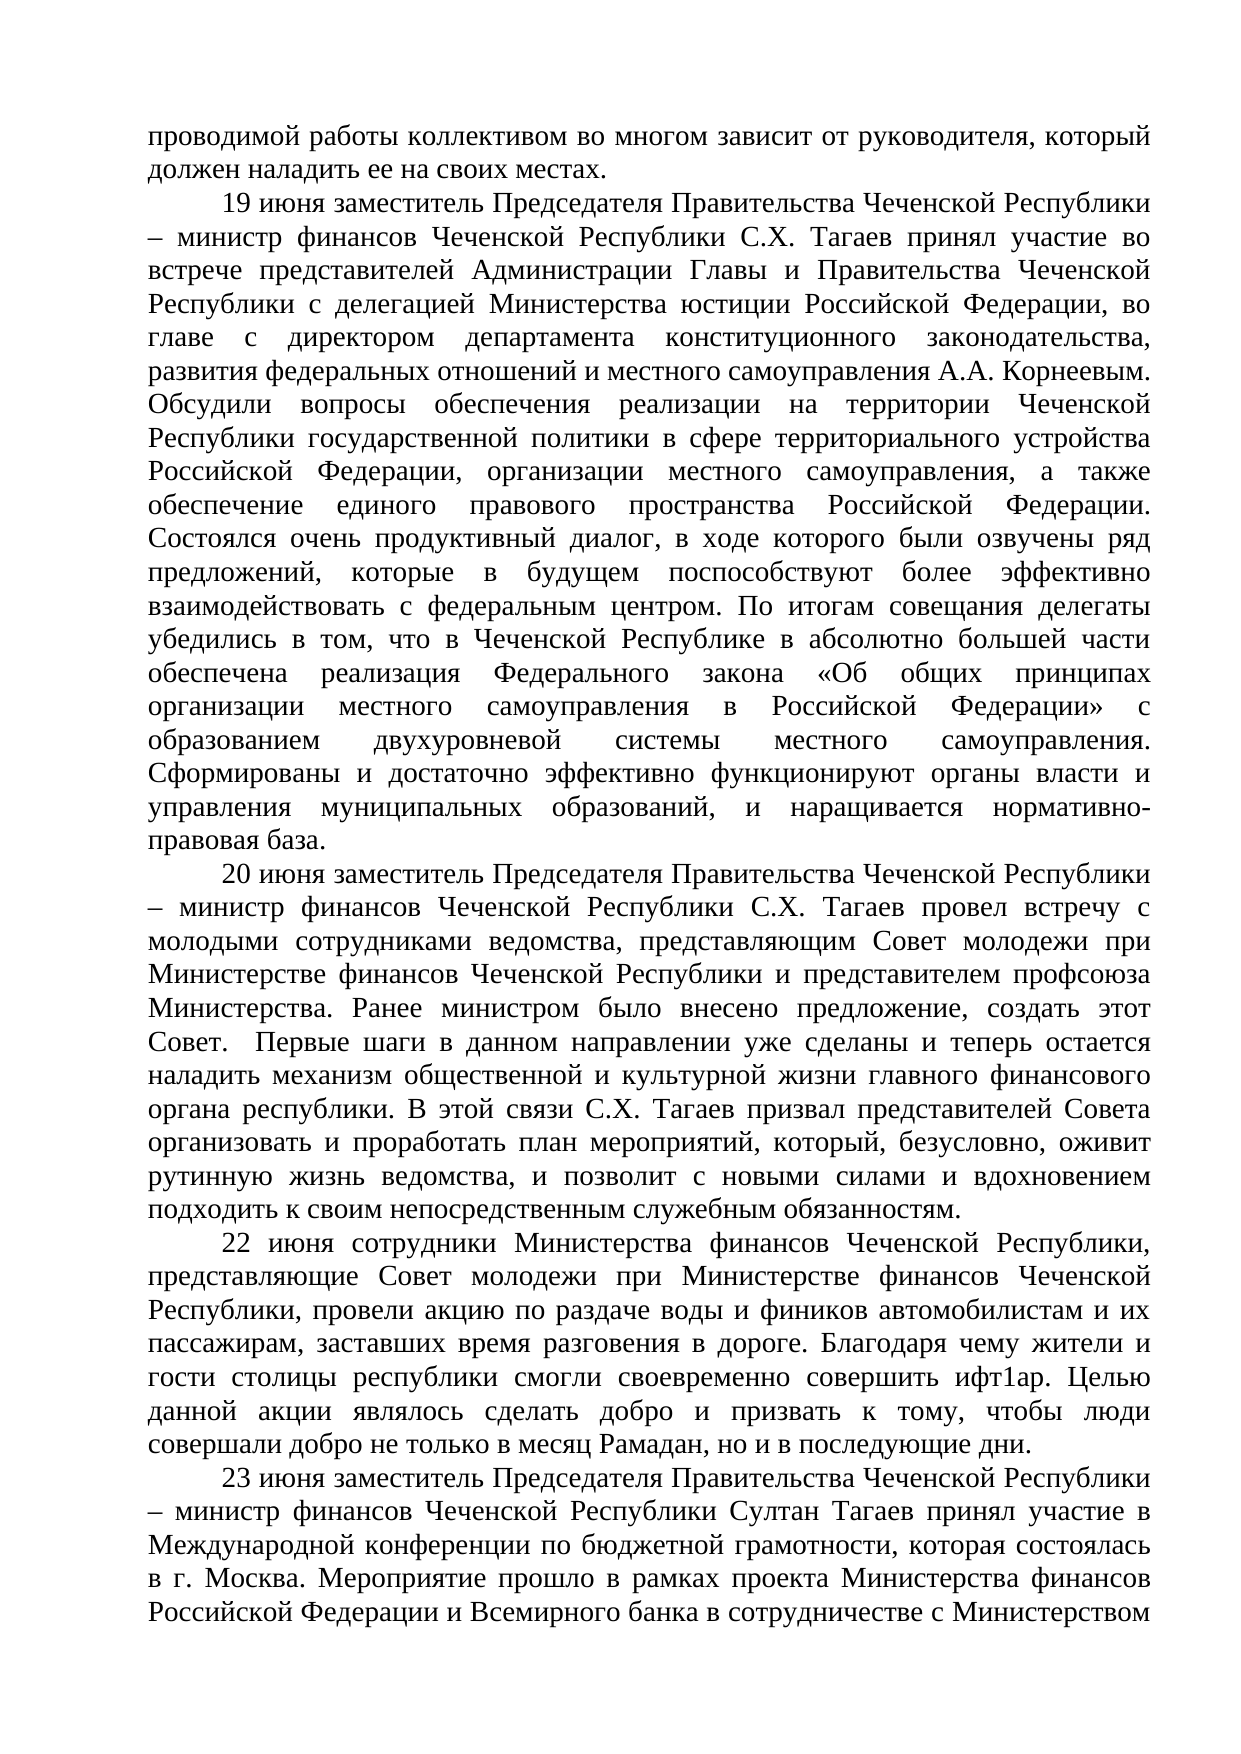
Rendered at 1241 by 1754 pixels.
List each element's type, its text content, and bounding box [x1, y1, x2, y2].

text 22 июня сотрудники Министерства финансов Чеченской Республики, представляющие Совет молодежи при Министерстве финансов Чеченской Республики, провели акцию по раздаче воды и фиников автомобилистам и их пассажирам, заставших время разговения в дороге. Благодаря чему жители и гости столицы республики смогли своевременно совершить ифт1ар. Целью данной акции являлось сделать добро и призвать к тому, чтобы люди совершали добро не только в месяц Рамадан, но и в последующие дни. [148, 1225, 1152, 1460]
text 20 июня заместитель Председателя Правительства Чеченской Республики – министр финансов Чеченской Республики С.Х. Тагаев провел встречу с молодыми сотрудниками ведомства, представляющим Совет молодежи при Министерстве финансов Чеченской Республики и представителем профсоюза Министерства. Ранее министром было внесено предложение, создать этот Совет. Первые шаги в данном направлении уже сделаны и теперь остается наладить механизм общественной и культурной жизни главного финансового органа республики. В этой связи С.Х. Тагаев призвал представителей Совета организовать и проработать план мероприятий, который, безусловно, оживит рутинную жизнь ведомства, и позволит с новыми силами и вдохновением подходить к своим непосредственным служебным обязанностям. [148, 856, 1152, 1225]
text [148, 1460, 1152, 1627]
text 19 июня заместитель Председателя Правительства Чеченской Республики – министр финансов Чеченской Республики С.Х. Тагаев принял участие во встрече представителей Администрации Главы и Правительства Чеченской Республики с делегацией Министерства юстиции Российской Федерации, во главе с директором департамента конституционного законодательства, развития федеральных отношений и местного самоуправления А.А. Корнеевым. Обсудили вопросы обеспечения реализации на территории Чеченской Республики государственной политики в сфере территориального устройства Российской Федерации, организации местного самоуправления, а также обеспечение единого правового пространства Российской Федерации. Состоялся очень продуктивный диалог, в ходе которого были озвучены ряд предложений, которые в будущем поспособствуют более эффективно взаимодействовать с федеральным центром. По итогам совещания делегаты убедились в том, что в Чеченской Республике в абсолютно большей части обеспечена реализация Федерального закона «Об общих принципах организации местного самоуправления в Российской Федерации» с образованием двухуровневой системы местного самоуправления. Сформированы и достаточно эффективно функционируют органы власти и управления муниципальных образований, и наращивается нормативно-правовая база. [148, 185, 1152, 856]
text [148, 118, 1152, 185]
